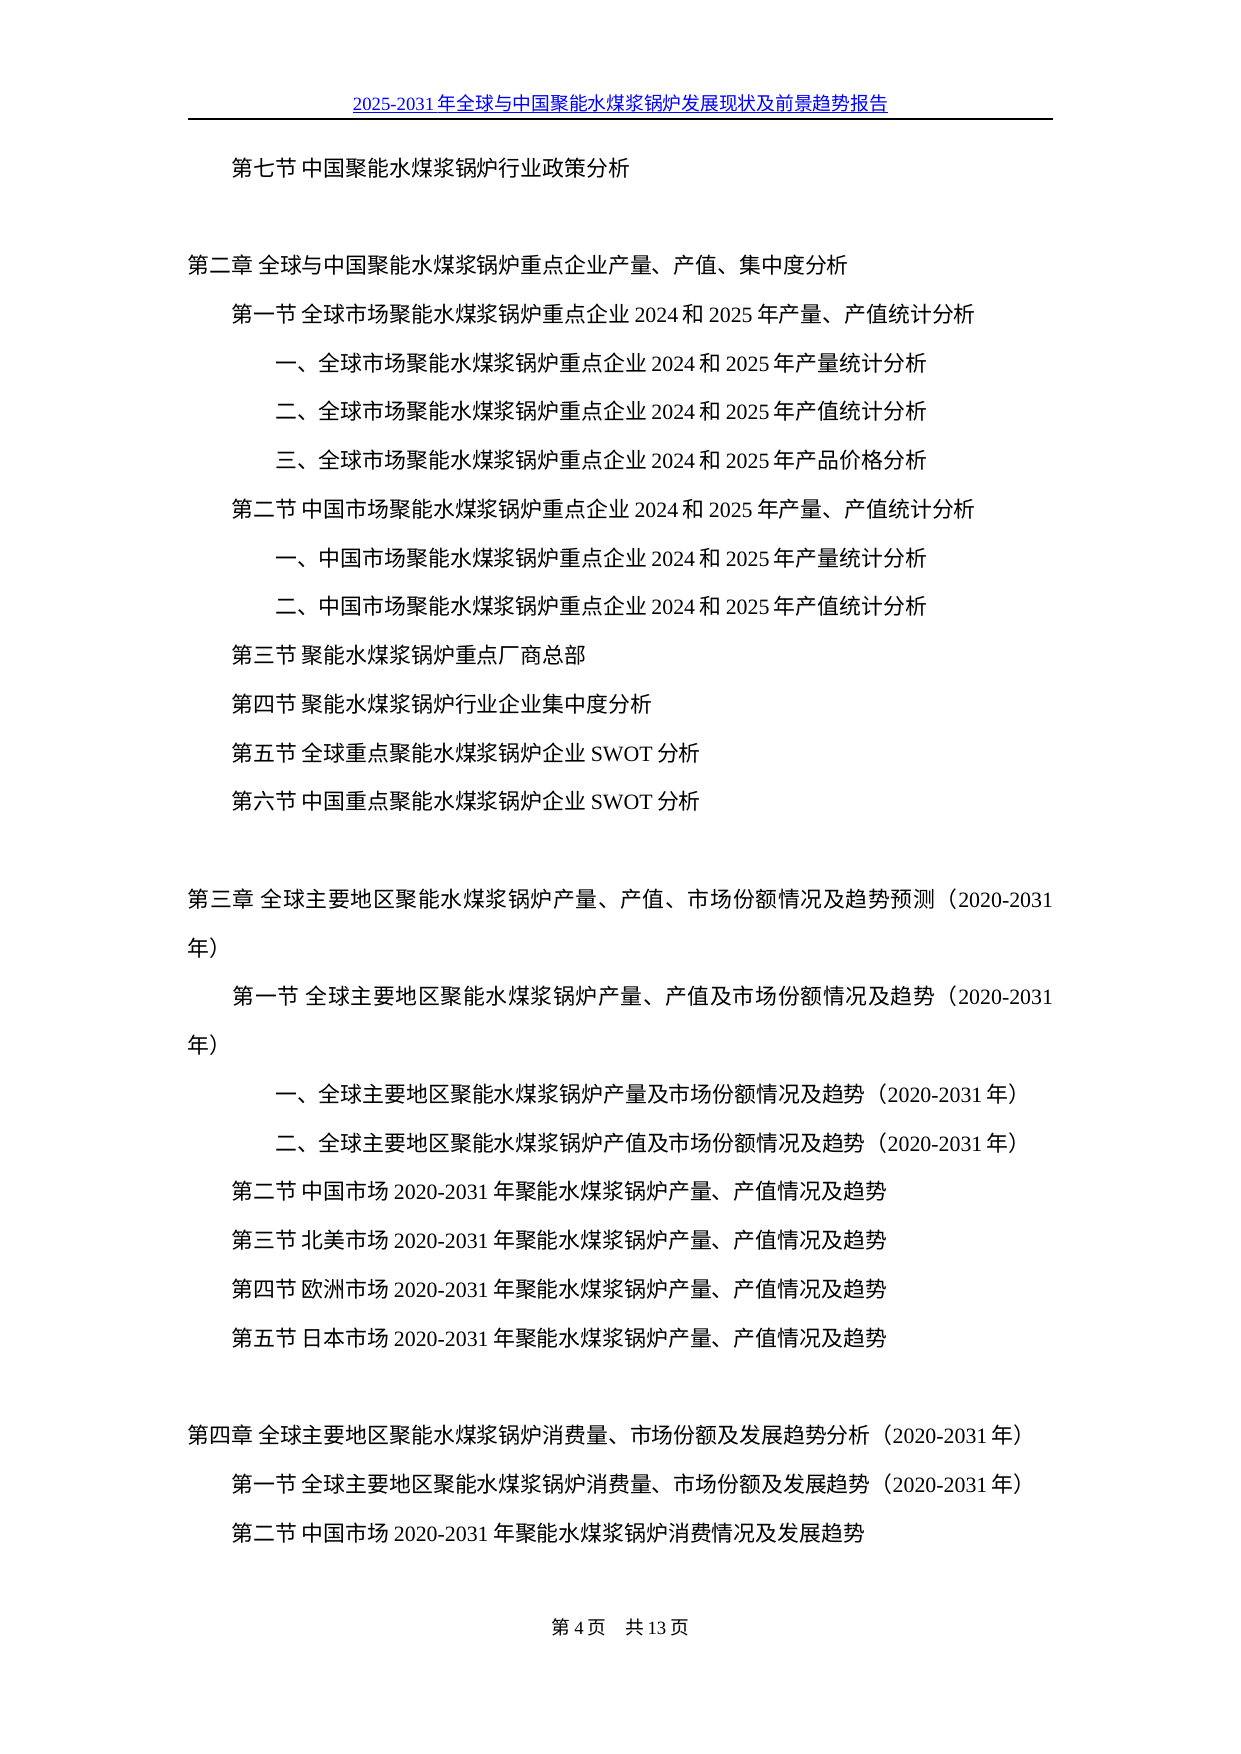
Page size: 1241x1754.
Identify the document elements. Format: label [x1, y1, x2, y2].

text [187, 150, 1053, 1548]
